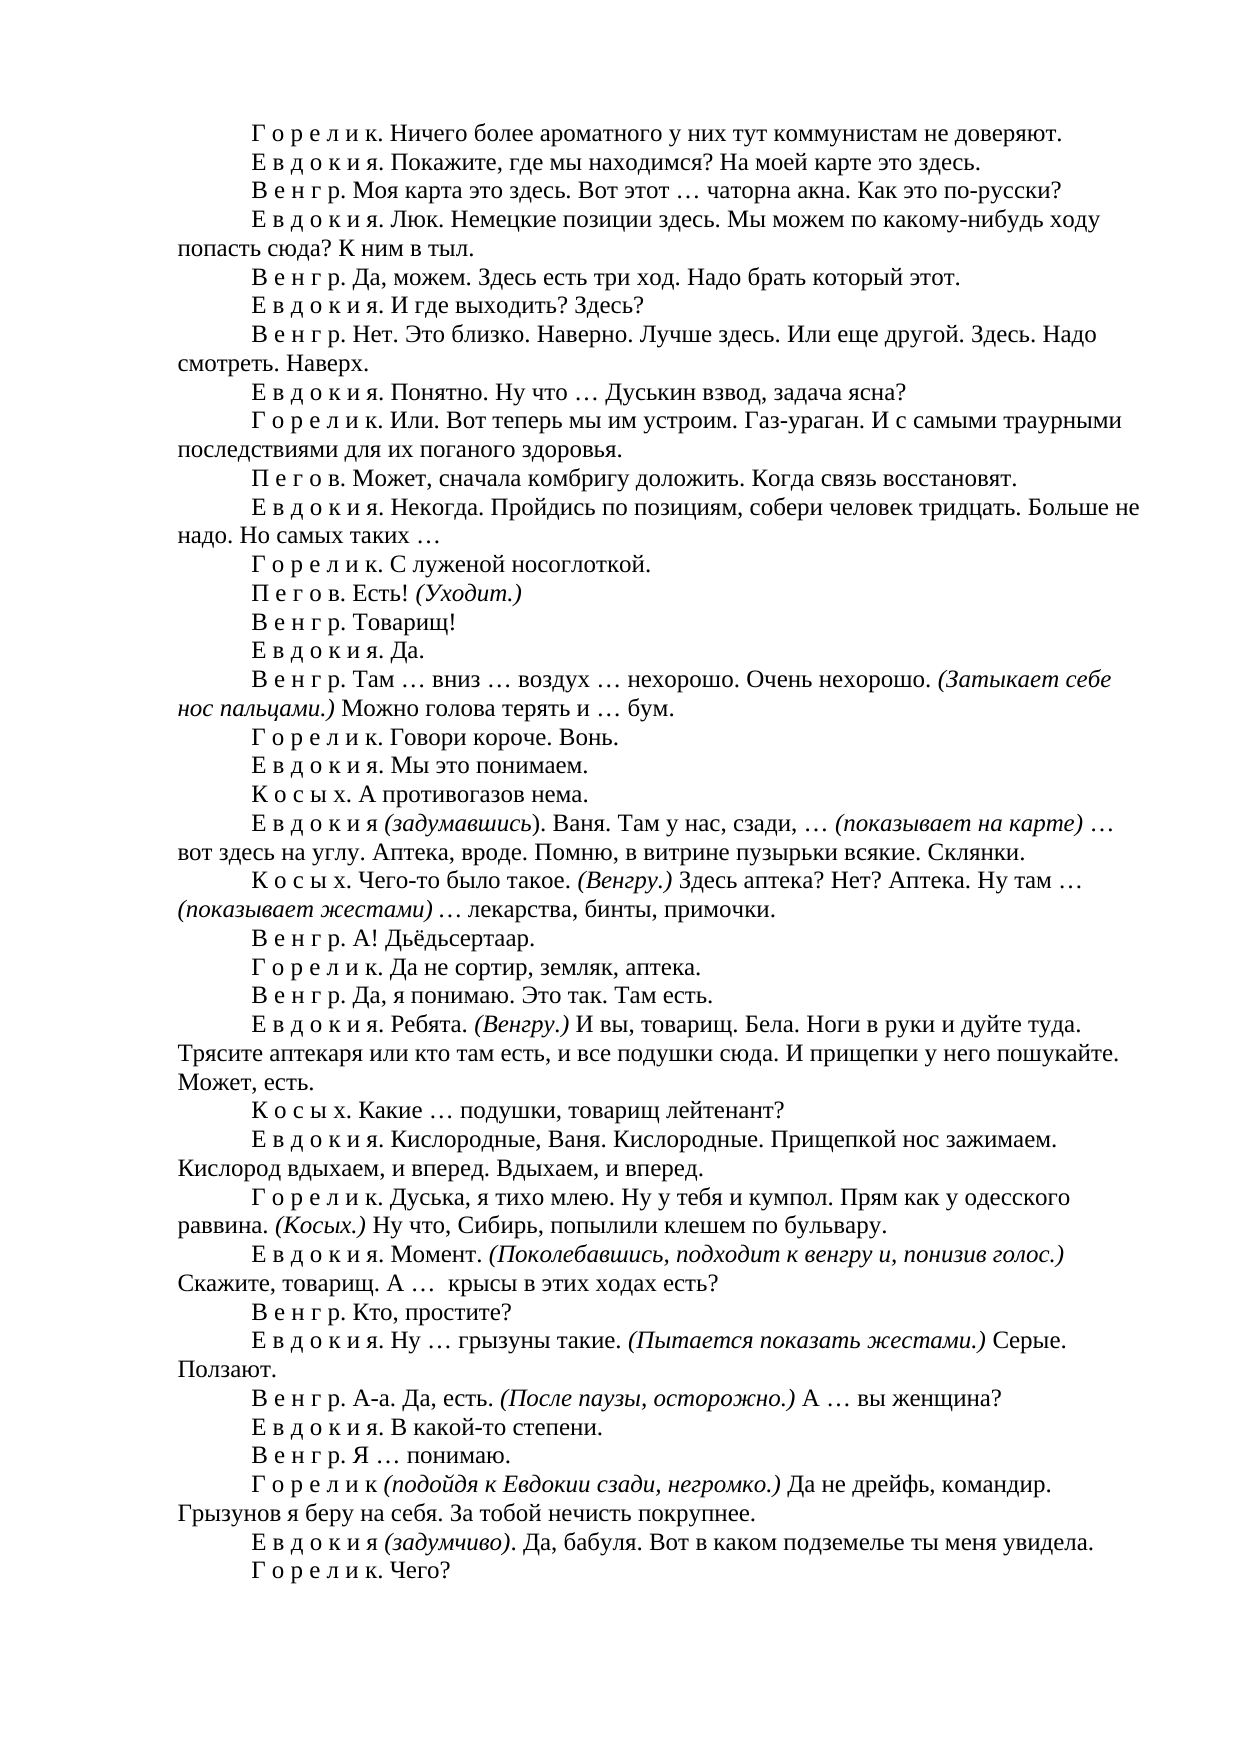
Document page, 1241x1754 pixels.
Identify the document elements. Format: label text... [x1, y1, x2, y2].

text Е в д о к и я. В какой-то степени. [177, 1412, 1152, 1441]
text Е в д о к и я. Понятно. Ну что … Дуськин взвод, задача ясна? [177, 377, 1152, 406]
text Г о р е л и к. Чего? [177, 1556, 1152, 1584]
text Г о р е л и к. Или. Вот теперь мы им устроим. Газ-ураган. И с самыми траурными последствиями для их поганого здоровья. [177, 406, 1152, 463]
text К о с ы х. Чего-то было такое. (Венгру.) Здесь аптека? Нет? Аптека. Ну там … (показывает жестами) … лекарства, бинты, примочки. [177, 866, 1152, 923]
text Е в д о к и я. Ну … грызуны такие. (Пытается показать жестами.) Серые. Ползают. [177, 1326, 1152, 1383]
text В е н г р. Да, можем. Здесь есть три ход. Надо брать который этот. [177, 262, 1152, 291]
text В е н г р. Я … понимаю. [177, 1441, 1152, 1469]
text Г о р е л и к. Говори короче. Вонь. [177, 722, 1152, 751]
text К о с ы х. А противогазов нема. [177, 779, 1152, 808]
text Г о р е л и к. Ничего более ароматного у них тут коммунистам не доверяют. [177, 118, 1152, 147]
text В е н г р. Моя карта это здесь. Вот этот … чаторна акна. Как это по-русски? [177, 176, 1152, 204]
text В е н г р. А! Дьёдьсертаар. [177, 923, 1152, 952]
text Е в д о к и я. Люк. Немецкие позиции здесь. Мы можем по какому-нибудь ходу попасть сюда? К ним в тыл. [177, 204, 1152, 262]
text Е в д о к и я. Кислородные, Ваня. Кислородные. Прищепкой нос зажимаем. Кислород вдыхаем, и вперед. Вдыхаем, и вперед. [177, 1124, 1152, 1182]
text Г о р е л и к (подойдя к Евдокии сзади, негромко.) Да не дрейфь, командир. Грызунов я беру на себя. За тобой нечисть покрупнее. [177, 1469, 1152, 1527]
text Е в д о к и я. Ребята. (Венгру.) И вы, товарищ. Бела. Ноги в руки и дуйте туда. Трясите аптекаря или кто там есть, и все подушки сюда. И прищепки у него пошукайте. Может, есть. [177, 1009, 1152, 1096]
text Е в д о к и я. Покажите, где мы находимся? На моей карте это здесь. [177, 147, 1152, 176]
text В е н г р. Нет. Это близко. Наверно. Лучше здесь. Или еще другой. Здесь. Надо смотреть. Наверх. [177, 319, 1152, 377]
text К о с ы х. Какие … подушки, товарищ лейтенант? [177, 1096, 1152, 1124]
text П е г о в. Может, сначала комбригу доложить. Когда связь восстановят. [177, 463, 1152, 492]
text Е в д о к и я (задумчиво). Да, бабуля. Вот в каком подземелье ты меня увидела. [177, 1527, 1152, 1556]
text Г о р е л и к. Дуська, я тихо млею. Ну у тебя и кумпол. Прям как у одесского раввина. (Косых.) Ну что, Сибирь, попылили клешем по бульвару. [177, 1182, 1152, 1239]
text В е н г р. Там … вниз … воздух … нехорошо. Очень нехорошо. (Затыкает себе нос пальцами.) Можно голова терять и … бум. [177, 664, 1152, 722]
text Г о р е л и к. Да не сортир, земляк, аптека. [177, 952, 1152, 981]
text В е н г р. А-а. Да, есть. (После паузы, осторожно.) А … вы женщина? [177, 1383, 1152, 1412]
text Е в д о к и я. И где выходить? Здесь? [177, 291, 1152, 319]
text В е н г р. Да, я понимаю. Это так. Там есть. [177, 981, 1152, 1009]
text Е в д о к и я (задумавшись). Ваня. Там у нас, сзади, … (показывает на карте) … вот здесь на углу. Аптека, вроде. Помню, в витрине пузырьки всякие. Склянки. [177, 808, 1152, 866]
text Г о р е л и к. С луженой носоглоткой. [177, 549, 1152, 578]
text Е в д о к и я. Момент. (Поколебавшись, подходит к венгру и, понизив голос.) Скажите, товарищ. А … крысы в этих ходах есть? [177, 1239, 1152, 1297]
text В е н г р. Кто, простите? [177, 1297, 1152, 1326]
text Е в д о к и я. Да. [177, 636, 1152, 664]
text П е г о в. Есть! (Уходит.) [177, 578, 1152, 607]
text Е в д о к и я. Некогда. Пройдись по позициям, собери человек тридцать. Больше не надо. Но самых таких … [177, 492, 1152, 549]
text В е н г р. Товарищ! [177, 607, 1152, 636]
text Е в д о к и я. Мы это понимаем. [177, 751, 1152, 779]
